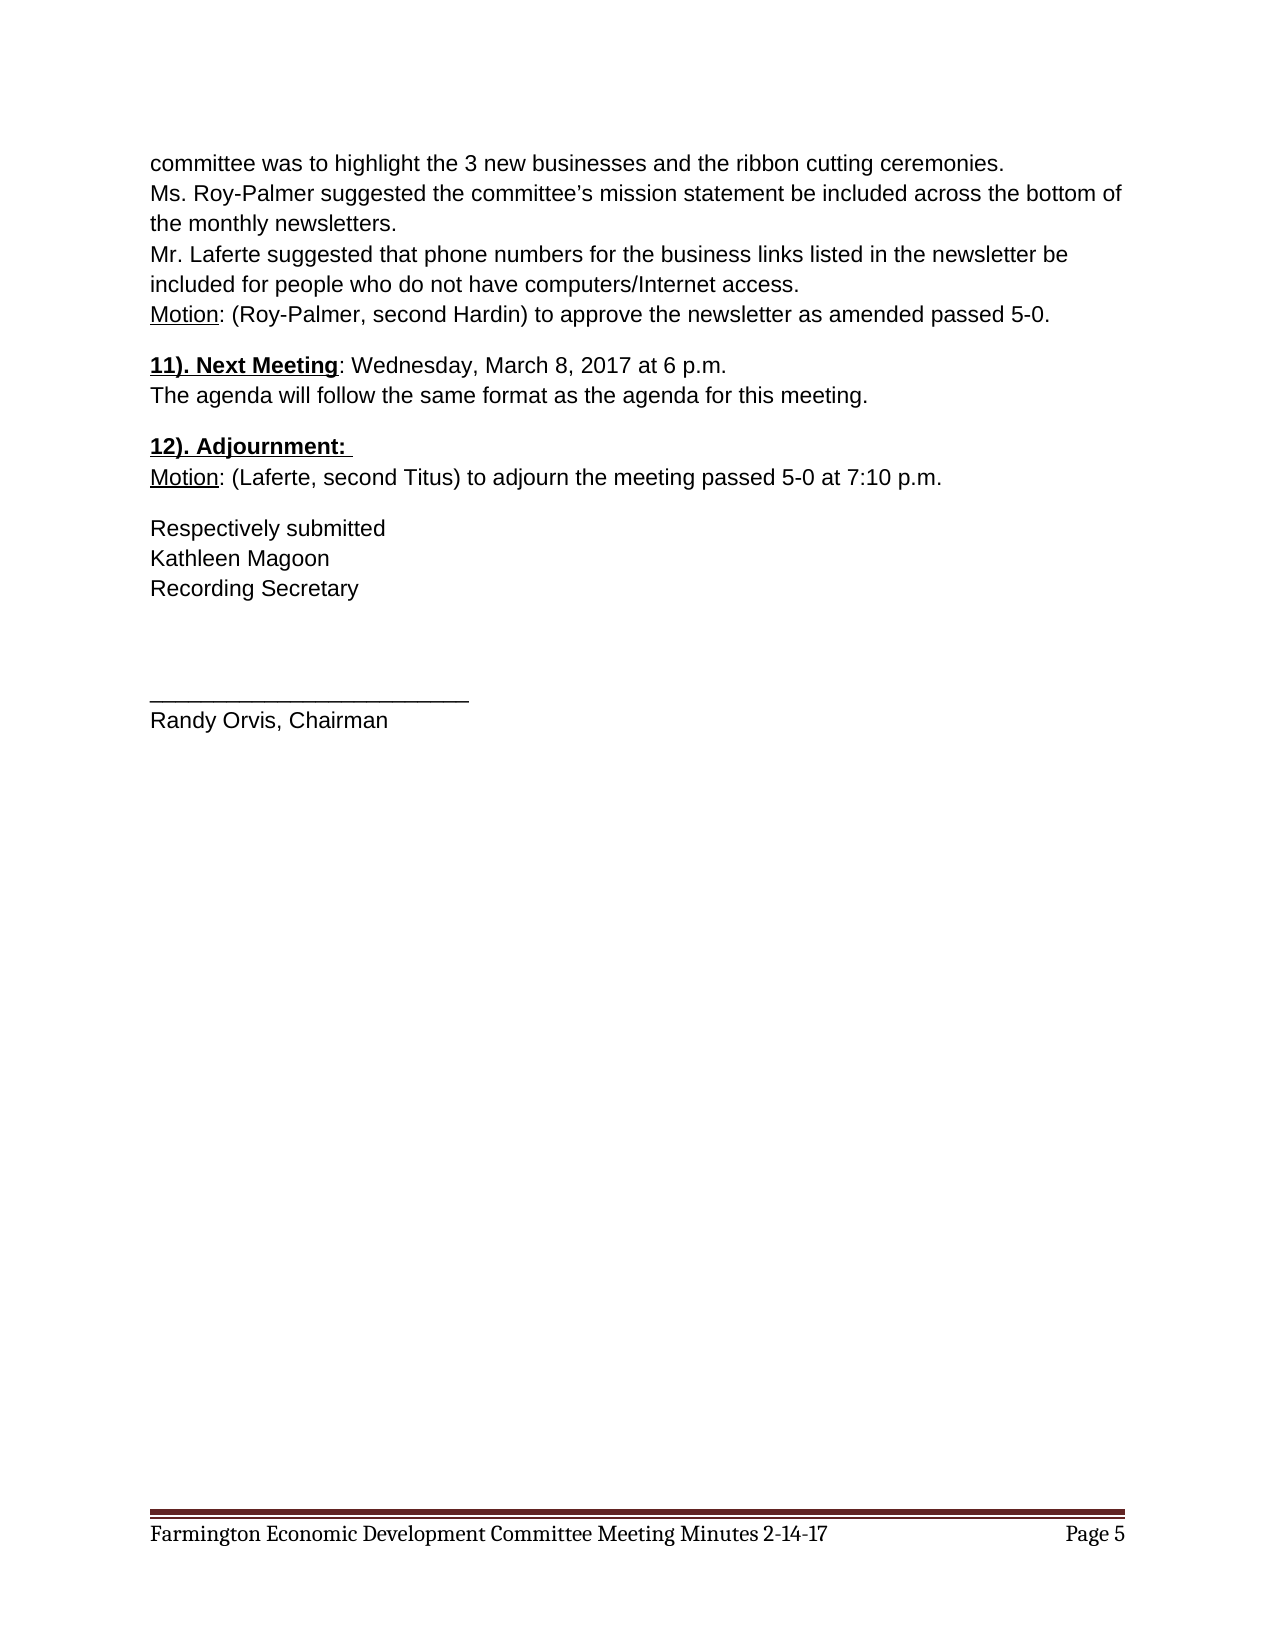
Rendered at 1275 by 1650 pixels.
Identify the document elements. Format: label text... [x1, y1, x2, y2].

text _________________________ Randy Orvis, Chairman [150, 677, 1125, 734]
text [150, 150, 1125, 327]
text Respectively submitted Kathleen Magoon Recording Secretary [150, 514, 1125, 601]
text 12). Adjournment: Motion: (Laferte, second Titus) to adjourn the meeting passed 5-0 at 7:10 p.m. [150, 433, 1125, 490]
text 11). Next Meeting: Wednesday, March 8, 2017 at 6 p.m. The agenda will follow the same format as the agenda for this meeting. [150, 352, 1125, 409]
